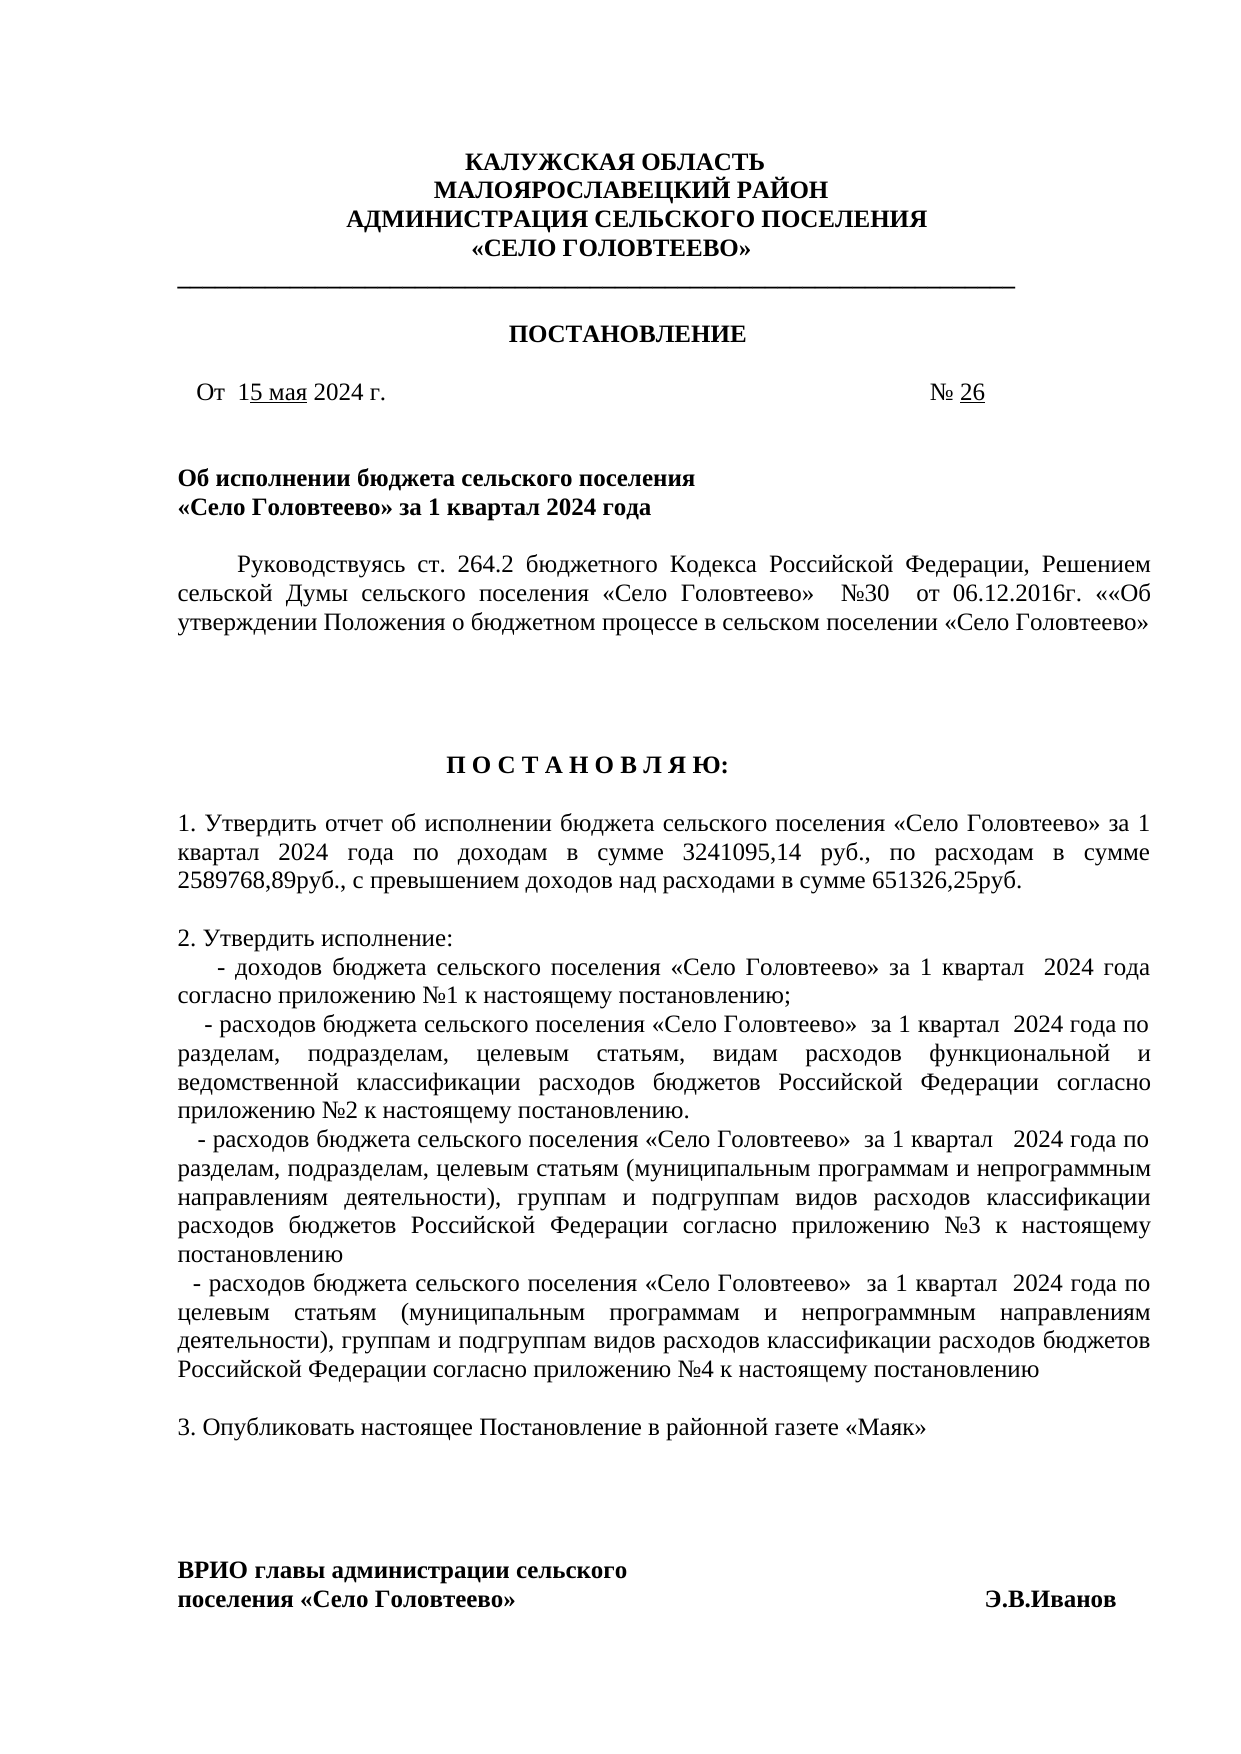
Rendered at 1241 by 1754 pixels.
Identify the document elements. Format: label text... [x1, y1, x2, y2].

text ВРИО главы администрации сельского [177, 1556, 1152, 1584]
text «Село Головтеево» за 1 квартал 2024 года [177, 492, 1152, 521]
text - расходов бюджета сельского поселения «Село Головтеево» за 1 квартал 2024 года по целевым статьям (муниципальным программам и непрограммным направлениям деятельности), группам и подгруппам видов расходов классификации расходов бюджетов Российской Федерации согласно приложению №4 к настоящему постановлению [177, 1268, 1152, 1383]
text 1. Утвердить отчет об исполнении бюджета сельского поселения «Село Головтеево» за 1 квартал 2024 года по доходам в сумме 3241095,14 руб., по расходам в сумме 2589768,89руб., с превышением доходов над расходами в сумме 651326,25руб. [177, 808, 1152, 894]
title Руководствуясь ст. 264.2 бюджетного Кодекса Российской Федерации, Решением сельской Думы сельского поселения «Село Головтеево» №30 от 06.12.2016г. ««Об утверждении Положения о бюджетном процессе в сельском поселении «Село Головтеево» [177, 549, 1152, 636]
text - расходов бюджета сельского поселения «Село Головтеево» за 1 квартал 2024 года по разделам, подразделам, целевым статьям, видам расходов функциональной и ведомственной классификации расходов бюджетов Российской Федерации согласно приложению №2 к настоящему постановлению. [177, 1009, 1152, 1124]
text КАЛУЖСКАЯ ОБЛАСТЬ [177, 147, 1152, 176]
text 2. Утвердить исполнение: [177, 923, 1152, 952]
text - расходов бюджета сельского поселения «Село Головтеево» за 1 квартал 2024 года по разделам, подразделам, целевым статьям (муниципальным программам и непрограммным направлениям деятельности), группам и подгруппам видов расходов классификации расходов бюджетов Российской Федерации согласно приложению №3 к настоящему постановлению [177, 1124, 1152, 1268]
text ПОСТАНОВЛЕНИЕ [177, 319, 1152, 348]
text ___________________________________________________________________ [177, 262, 1152, 291]
text Об исполнении бюджета сельского поселения [177, 463, 1152, 492]
text От 15 мая 2024 г. № 26 [177, 377, 1152, 406]
text 3. Опубликовать настоящее Постановление в районной газете «Маяк» [177, 1412, 1152, 1441]
text МАЛОЯРОСЛАВЕЦКИЙ РАЙОН [177, 176, 1152, 204]
text П О С Т А Н О В Л Я Ю: [177, 751, 1152, 779]
text поселения «Село Головтеево» Э.В.Иванов [177, 1584, 1152, 1613]
text - доходов бюджета сельского поселения «Село Головтеево» за 1 квартал 2024 года согласно приложению №1 к настоящему постановлению; [177, 952, 1152, 1009]
text «СЕЛО ГОЛОВТЕЕВО» [177, 233, 1152, 262]
text АДМИНИСТРАЦИЯ СЕЛЬСКОГО ПОСЕЛЕНИЯ [177, 204, 1152, 233]
